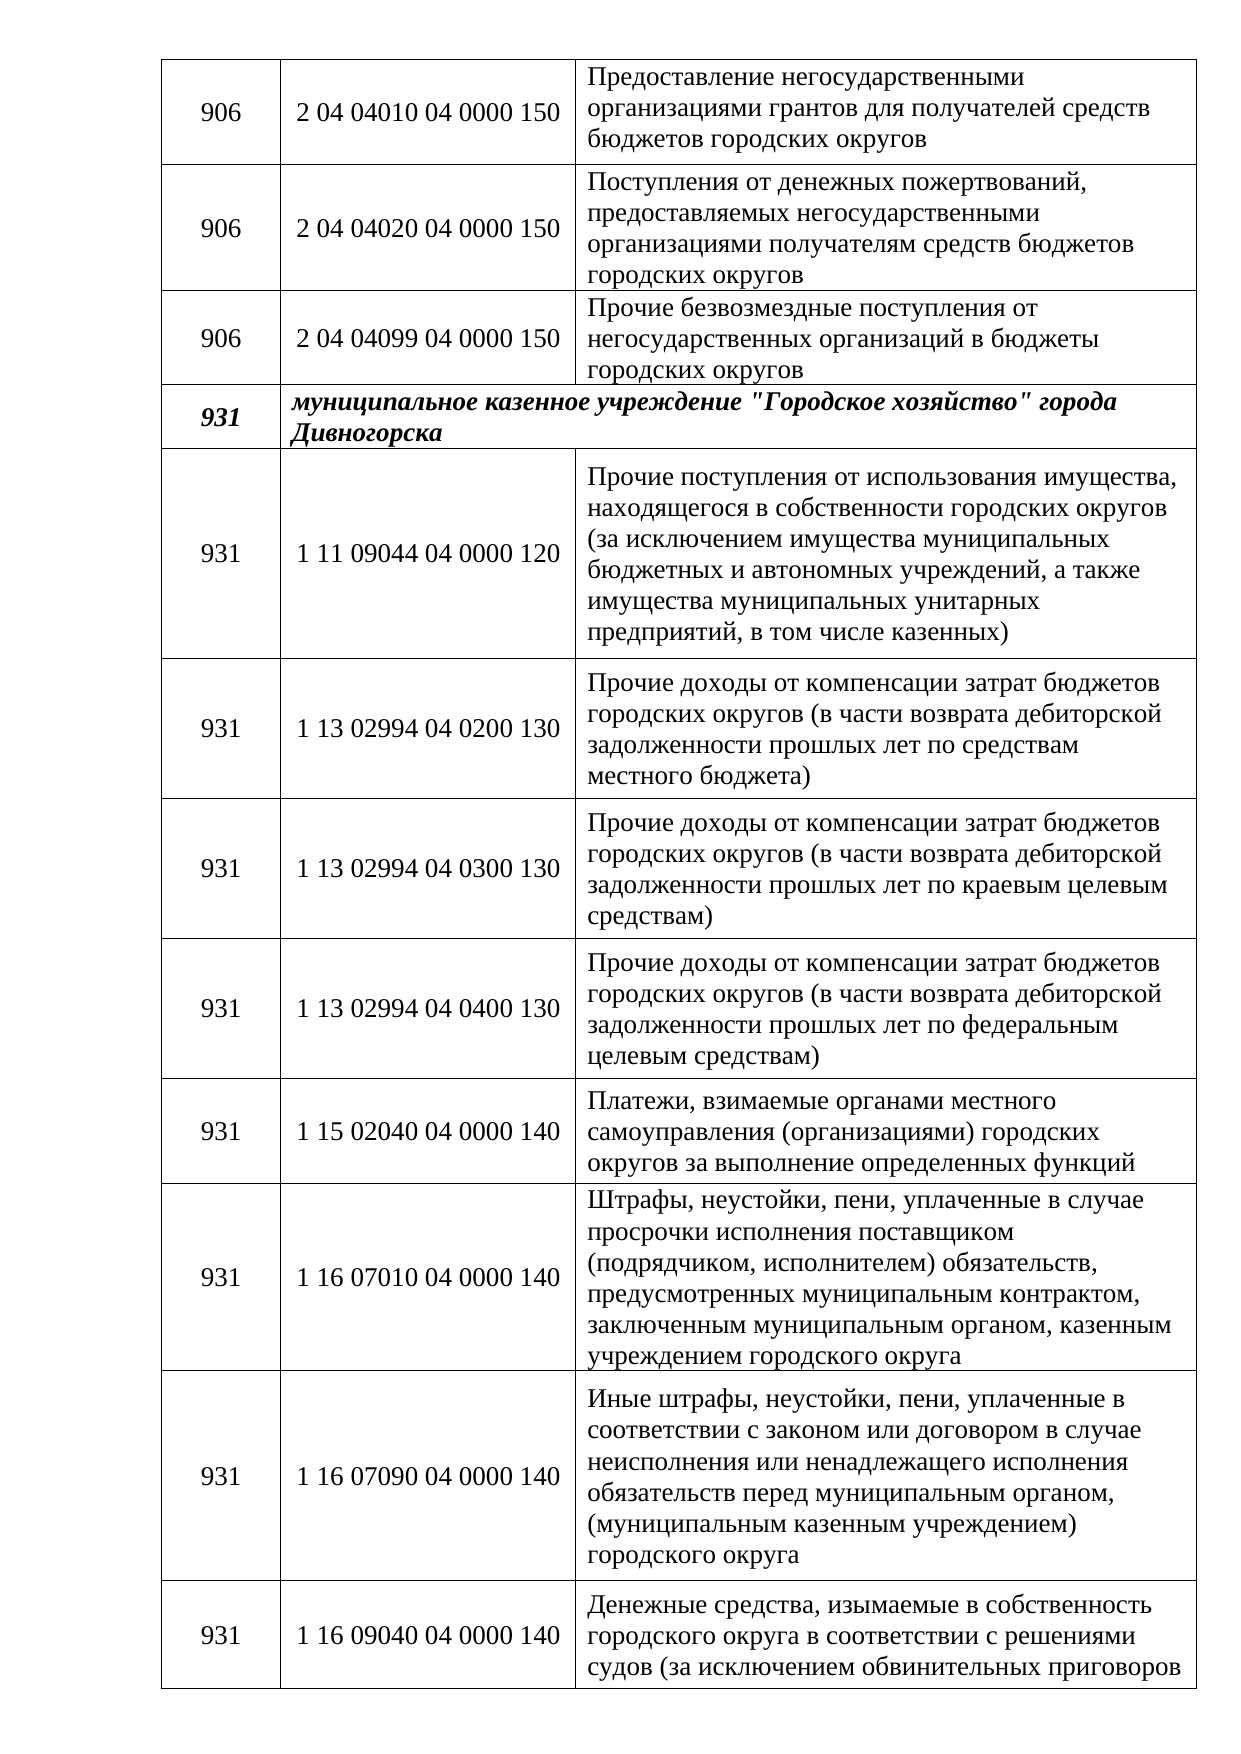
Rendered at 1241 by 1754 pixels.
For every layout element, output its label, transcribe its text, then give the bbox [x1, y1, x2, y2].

table_cell муниципальное казенное учреждение "Городское хозяйство" города Дивногорска [281, 385, 1196, 447]
table_cell 931 [162, 799, 280, 937]
table_cell 906 [162, 165, 280, 290]
table_cell 931 [162, 449, 280, 657]
table_cell 931 [162, 385, 280, 447]
table_cell Предоставление негосударственными организациями грантов для получателей средств бюджетов городских округов [576, 60, 1196, 164]
table_cell 1 13 02994 04 0200 130 [281, 659, 575, 797]
table_cell Штрафы, неустойки, пени, уплаченные в случае просрочки исполнения поставщиком (подрядчиком, исполнителем) обязательств, предусмотренных муниципальным контрактом, заключенным муниципальным органом, казенным учреждением городского округа [576, 1184, 1196, 1370]
table_cell 2 04 04020 04 0000 150 [281, 165, 575, 290]
table_cell 906 [162, 291, 280, 384]
table_cell 931 [162, 1184, 280, 1370]
table_cell Прочие безвозмездные поступления от негосударственных организаций в бюджеты городских округов [576, 291, 1196, 384]
table_cell 1 13 02994 04 0300 130 [281, 799, 575, 937]
table_cell Прочие доходы от компенсации затрат бюджетов городских округов (в части возврата дебиторской задолженности прошлых лет по средствам местного бюджета) [576, 659, 1196, 797]
table_cell Платежи, взимаемые органами местного самоуправления (организациями) городских округов за выполнение определенных функций [576, 1079, 1196, 1182]
table_cell Прочие доходы от компенсации затрат бюджетов городских округов (в части возврата дебиторской задолженности прошлых лет по федеральным целевым средствам) [576, 939, 1196, 1077]
table_cell 931 [162, 1581, 280, 1688]
table_cell Прочие доходы от компенсации затрат бюджетов городских округов (в части возврата дебиторской задолженности прошлых лет по краевым целевым средствам) [576, 799, 1196, 937]
table_cell 1 13 02994 04 0400 130 [281, 939, 575, 1077]
table_cell Иные штрафы, неустойки, пени, уплаченные в соответствии с законом или договором в случае неисполнения или ненадлежащего исполнения обязательств перед муниципальным органом, (муниципальным казенным учреждением) городского округа [576, 1371, 1196, 1580]
table_cell 906 [162, 60, 280, 164]
table_cell Прочие поступления от использования имущества, находящегося в собственности городских округов (за исключением имущества муниципальных бюджетных и автономных учреждений, а также имущества муниципальных унитарных предприятий, в том числе казенных) [576, 449, 1196, 657]
table_cell 2 04 04099 04 0000 150 [281, 291, 575, 384]
table_cell 931 [162, 659, 280, 797]
table_cell 2 04 04010 04 0000 150 [281, 60, 575, 164]
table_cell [281, 1581, 575, 1688]
table_cell 1 11 09044 04 0000 120 [281, 449, 575, 657]
table_cell 1 16 07010 04 0000 140 [281, 1184, 575, 1370]
table_cell 1 15 02040 04 0000 140 [281, 1079, 575, 1182]
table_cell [576, 1581, 1196, 1688]
table_cell 931 [162, 1079, 280, 1182]
table_cell 931 [162, 939, 280, 1077]
table_cell 931 [162, 1371, 280, 1580]
table_cell Поступления от денежных пожертвований, предоставляемых негосударственными организациями получателям средств бюджетов городских округов [576, 165, 1196, 290]
table_cell 1 16 07090 04 0000 140 [281, 1371, 575, 1580]
